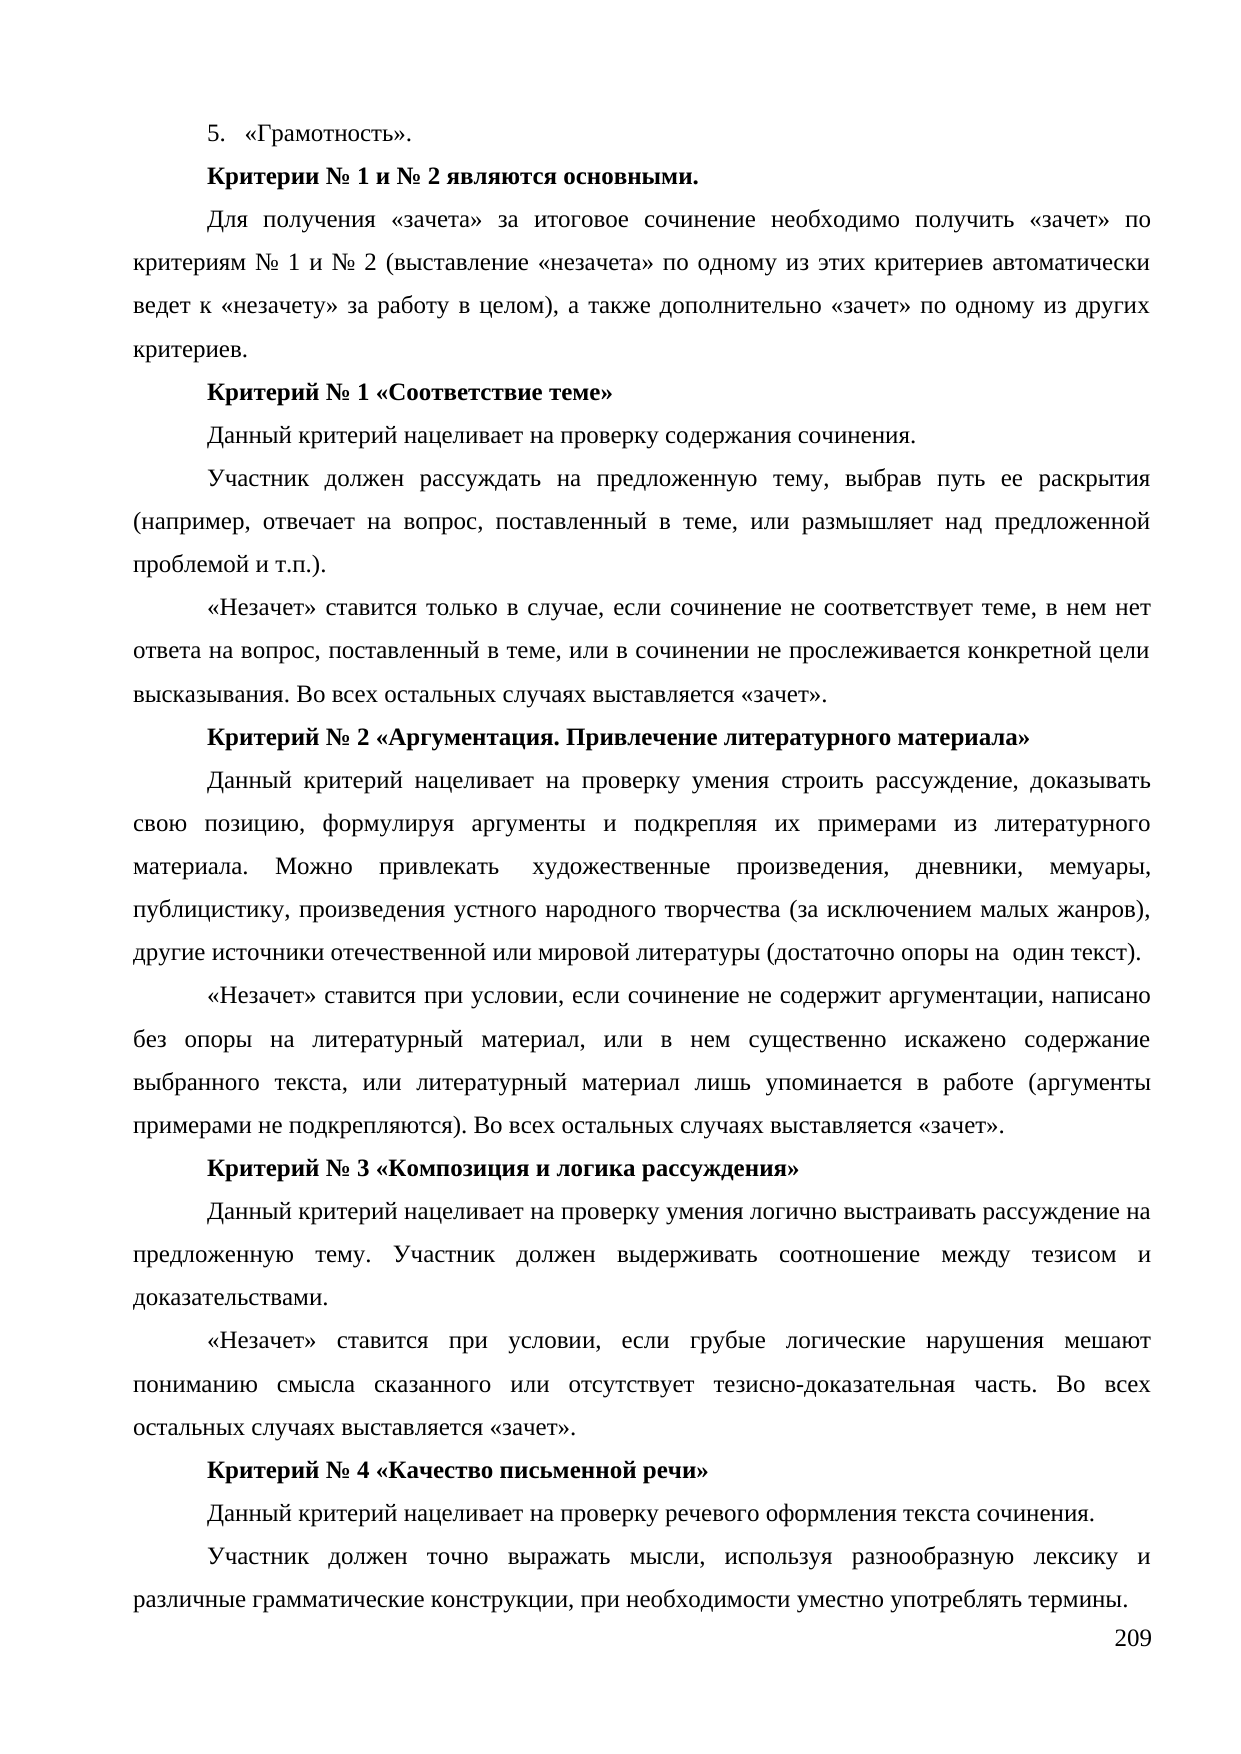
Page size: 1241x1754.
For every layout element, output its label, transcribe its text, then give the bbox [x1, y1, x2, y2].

text Критерий № 3 «Композиция и логика рассуждения» [133, 1153, 1152, 1182]
text Данный критерий нацеливает на проверку содержания сочинения. [133, 420, 1152, 449]
text «Незачет» ставится при условии, если сочинение не содержит аргументации, написано без опоры на литературный материал, или в нем существенно искажено содержание выбранного текста, или литературный материал лишь упоминается в работе (аргументы примерами не подкрепляются). Во всех остальных случаях выставляется «зачет». [133, 981, 1152, 1139]
text Данный критерий нацеливает на проверку умения логично выстраивать рассуждение на предложенную тему. Участник должен выдерживать соотношение между тезисом и доказательствами. [133, 1196, 1152, 1311]
text Данный критерий нацеливает на проверку умения строить рассуждение, доказывать свою позицию, формулируя аргументы и подкрепляя их примерами из литературного материала. Можно привлекать художественные произведения, дневники, мемуары, публицистику, произведения устного народного творчества (за исключением малых жанров), другие источники отечественной или мировой литературы (достаточно опоры на один текст). [133, 765, 1152, 966]
text Критерии № 1 и № 2 являются основными. [133, 161, 1152, 190]
text Критерий № 4 «Качество письменной речи» [133, 1455, 1152, 1484]
text Для получения «зачета» за итоговое сочинение необходимо получить «зачет» по критериям № 1 и № 2 (выставление «незачета» по одному из этих критериев автоматически ведет к «незачету» за работу в целом), а также дополнительно «зачет» по одному из других критериев. [133, 204, 1152, 362]
list «Грамотность». [207, 118, 1152, 147]
text «Незачет» ставится только в случае, если сочинение не соответствует теме, в нем нет ответа на вопрос, поставленный в теме, или в сочинении не прослеживается конкретной цели высказывания. Во всех остальных случаях выставляется «зачет». [133, 592, 1152, 707]
text Критерий № 2 «Аргументация. Привлечение литературного материала» [133, 722, 1152, 751]
text Участник должен точно выражать мысли, используя разнообразную лексику и различные грамматические конструкции, при необходимости уместно употреблять термины. [133, 1541, 1152, 1613]
text Критерий № 1 «Соответствие теме» [133, 377, 1152, 406]
text Участник должен рассуждать на предложенную тему, выбрав путь ее раскрытия (например, отвечает на вопрос, поставленный в теме, или размышляет над предложенной проблемой и т.п.). [133, 463, 1152, 578]
text «Незачет» ставится при условии, если грубые логические нарушения мешают пониманию смысла сказанного или отсутствует тезисно-доказательная часть. Во всех остальных случаях выставляется «зачет». [133, 1326, 1152, 1441]
text Данный критерий нацеливает на проверку речевого оформления текста сочинения. [133, 1498, 1152, 1527]
